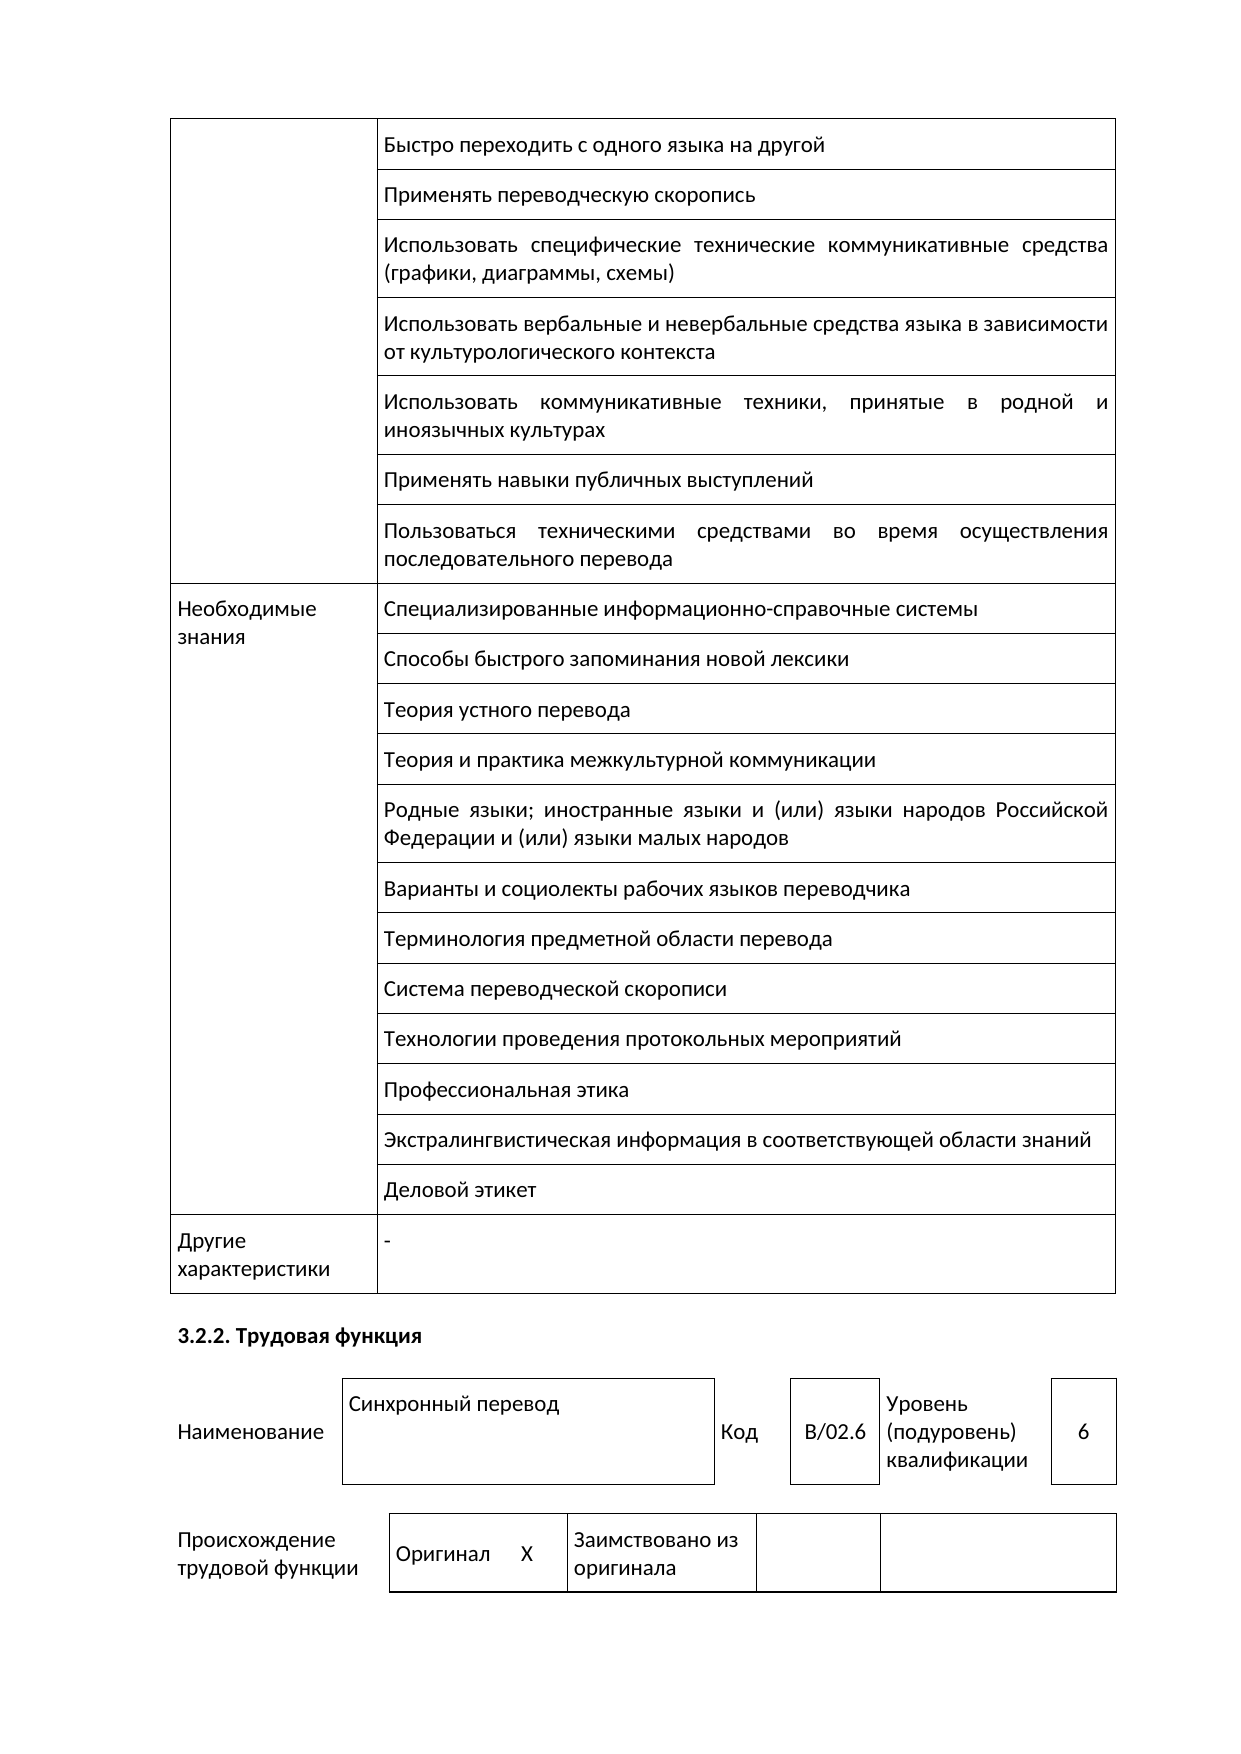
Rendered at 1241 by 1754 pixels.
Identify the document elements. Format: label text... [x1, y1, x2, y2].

table_header B/02.6 [791, 1379, 879, 1484]
table_cell Быстро переходить с одного языка на другой [378, 119, 1115, 168]
table_header [881, 1514, 1116, 1591]
title 3.2.2. Трудовая функция [177, 1322, 1152, 1349]
table_cell Терминология предметной области перевода [378, 913, 1115, 963]
table_header X [514, 1514, 567, 1591]
table_header Уровень (подуровень) квалификации [880, 1378, 1051, 1484]
table_cell Профессиональная этика [378, 1064, 1115, 1113]
table_cell Деловой этикет [378, 1165, 1115, 1214]
table_cell Специализированные информационно-справочные системы [378, 584, 1115, 633]
table_header Синхронный перевод [343, 1379, 714, 1484]
table_cell Применять навыки публичных выступлений [378, 455, 1115, 504]
table_cell Необходимые знания [171, 584, 377, 1214]
table_cell Технологии проведения протокольных мероприятий [378, 1014, 1115, 1063]
table_cell Использовать специфические технические коммуникативные средства (графики, диаграммы, схемы) [378, 220, 1115, 297]
table_cell Использовать коммуникативные техники, принятые в родной и иноязычных культурах [378, 376, 1115, 454]
table_cell Пользоваться техническими средствами во время осуществления последовательного перевода [378, 505, 1115, 582]
table_header Заимствовано из оригинала [568, 1514, 756, 1591]
table_header Оригинал [390, 1514, 514, 1591]
table_cell Экстралингвистическая информация в соответствующей области знаний [378, 1115, 1115, 1164]
table_cell Система переводческой скорописи [378, 964, 1115, 1013]
table_cell Родные языки; иностранные языки и (или) языки народов Российской Федерации и (или) языки малых народов [378, 785, 1115, 862]
table_cell Применять переводческую скоропись [378, 170, 1115, 219]
table_cell Другие характеристики [171, 1215, 377, 1292]
table_header 6 [1052, 1379, 1116, 1484]
table_header [757, 1514, 880, 1591]
table_cell Способы быстрого запоминания новой лексики [378, 634, 1115, 683]
table_header Наименование [171, 1378, 342, 1484]
table_header Происхождение трудовой функции [171, 1513, 389, 1591]
table_cell Варианты и социолекты рабочих языков переводчика [378, 863, 1115, 912]
table_cell Теория и практика межкультурной коммуникации [378, 734, 1115, 784]
table_header Код [715, 1378, 790, 1484]
table_cell Использовать вербальные и невербальные средства языка в зависимости от культурологического контекста [378, 298, 1115, 375]
table_cell Теория устного перевода [378, 684, 1115, 733]
table_cell - [378, 1215, 1115, 1292]
